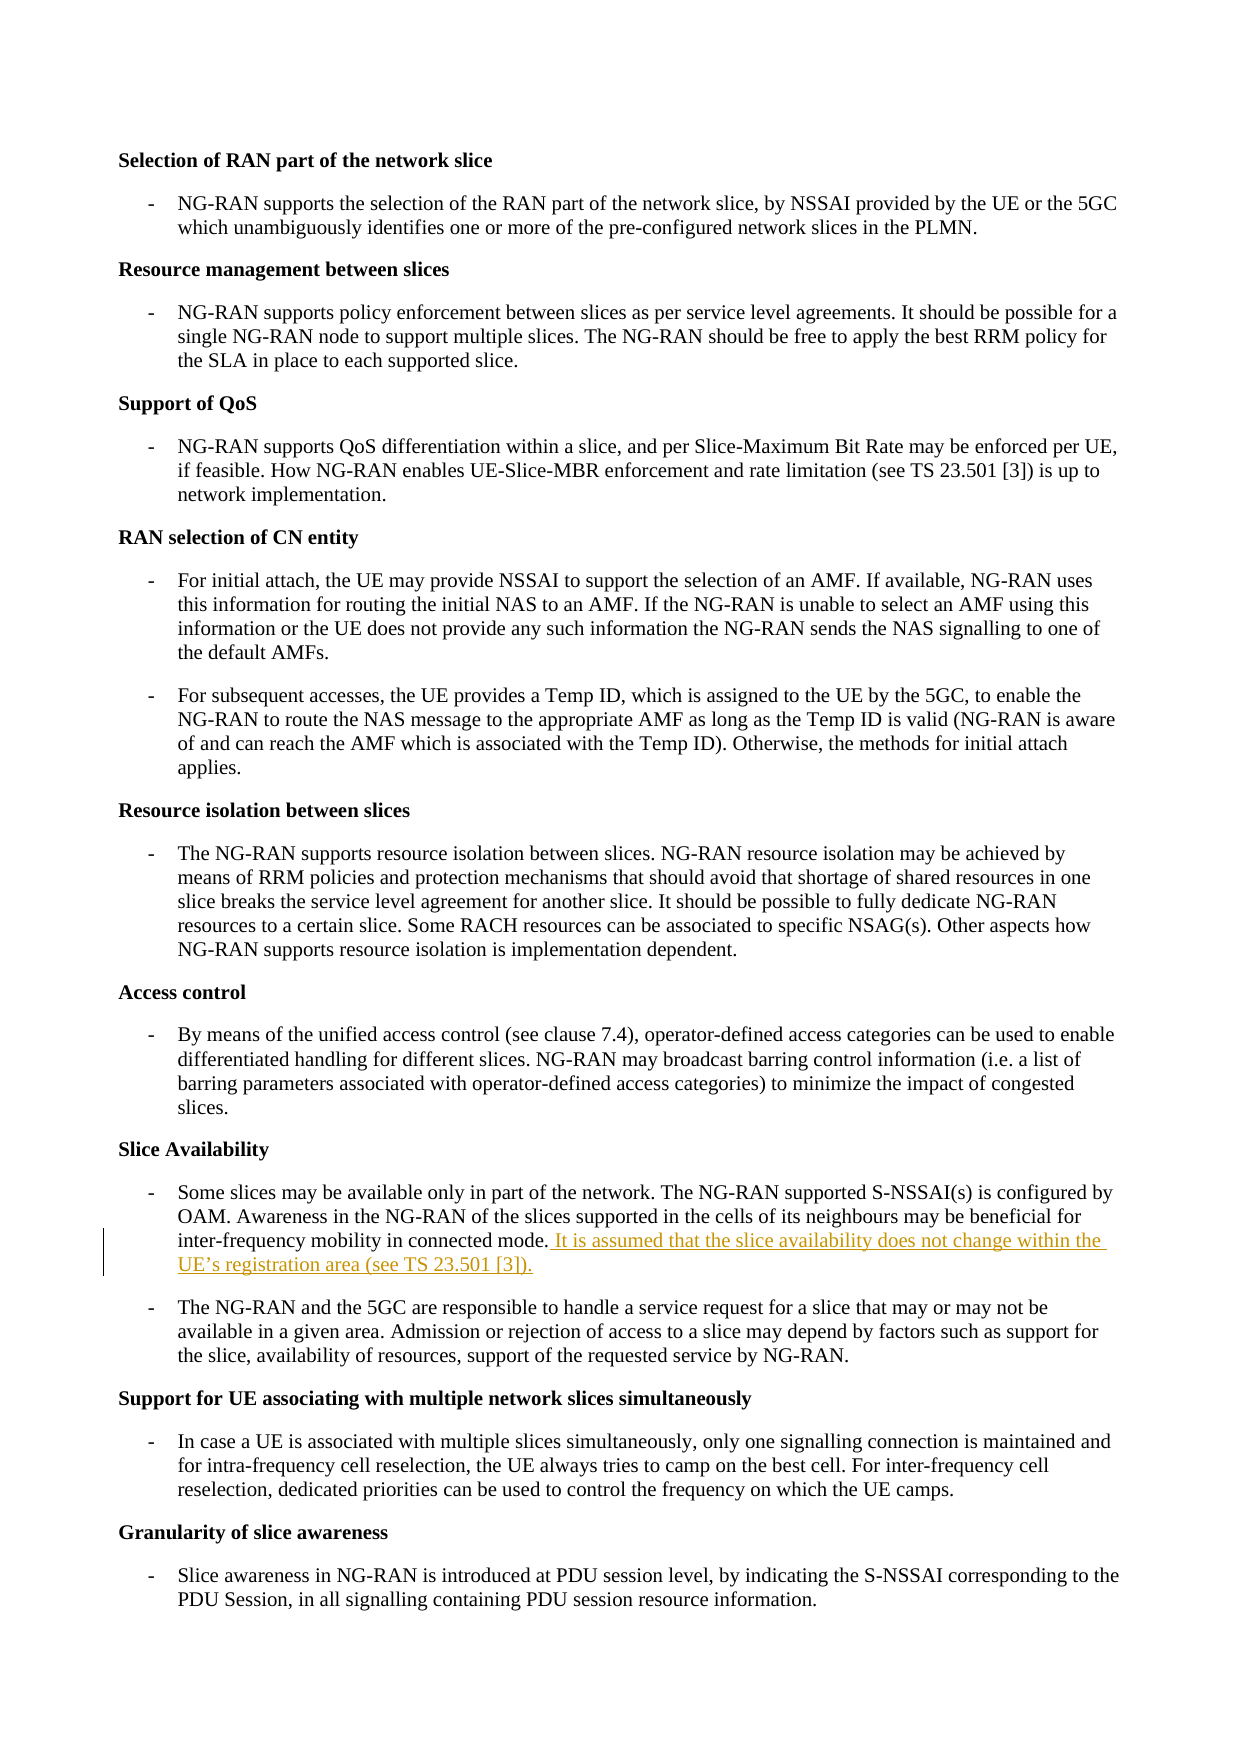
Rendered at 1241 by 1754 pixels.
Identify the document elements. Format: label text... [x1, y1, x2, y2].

text - For subsequent accesses, the UE provides a Temp ID, which is assigned to the UE by the 5GC, to enable the NG-RAN to route the NAS message to the appropriate AMF as long as the Temp ID is valid (NG-RAN is aware of and can reach the AMF which is associated with the Temp ID). Otherwise, the methods for initial attach applies. [148, 683, 1122, 779]
text - The NG-RAN supports resource isolation between slices. NG-RAN resource isolation may be achieved by means of RRM policies and protection mechanisms that should avoid that shortage of shared resources in one slice breaks the service level agreement for another slice. It should be possible to fully dedicate NG-RAN resources to a certain slice. Some RACH resources can be associated to specific NSAG(s). Other aspects how NG-RAN supports resource isolation is implementation dependent. [148, 841, 1122, 961]
text - By means of the unified access control (see clause 7.4), operator-defined access categories can be used to enable differentiated handling for different slices. NG-RAN may broadcast barring control information (i.e. a list of barring parameters associated with operator-defined access categories) to minimize the impact of congested slices. [148, 1022, 1122, 1119]
text - In case a UE is associated with multiple slices simultaneously, only one signalling connection is maintained and for intra-frequency cell reselection, the UE always tries to camp on the best cell. For inter-frequency cell reselection, dedicated priorities can be used to control the frequency on which the UE camps. [148, 1429, 1122, 1501]
text - Slice awareness in NG-RAN is introduced at PDU session level, by indicating the S-NSSAI corresponding to the PDU Session, in all signalling containing PDU session resource information. [148, 1563, 1122, 1611]
text Granularity of slice awareness [118, 1520, 1122, 1544]
text - The NG-RAN and the 5GC are responsible to handle a service request for a slice that may or may not be available in a given area. Admission or rejection of access to a slice may depend by factors such as support for the slice, availability of resources, support of the requested service by NG-RAN. [148, 1295, 1122, 1367]
text - NG-RAN supports QoS differentiation within a slice, and per Slice-Maximum Bit Rate may be enforced per UE, if feasible. How NG-RAN enables UE-Slice-MBR enforcement and rate limitation (see TS 23.501 [3]) is up to network implementation. [148, 434, 1122, 506]
text - NG-RAN supports policy enforcement between slices as per service level agreements. It should be possible for a single NG-RAN node to support multiple slices. The NG-RAN should be free to apply the best RRM policy for the SLA in place to each supported slice. [148, 300, 1122, 372]
text Resource management between slices [118, 257, 1122, 281]
text Support of QoS [118, 391, 1122, 415]
text - For initial attach, the UE may provide NSSAI to support the selection of an AMF. If available, NG-RAN uses this information for routing the initial NAS to an AMF. If the NG-RAN is unable to select an AMF using this information or the UE does not provide any such information the NG-RAN sends the NAS signalling to one of the default AMFs. [148, 568, 1122, 664]
text Access control [118, 979, 1122, 1004]
text - Some slices may be available only in part of the network. The NG-RAN supported S-NSSAI(s) is configured by OAM. Awareness in the NG-RAN of the slices supported in the cells of its neighbours may be beneficial for inter-frequency mobility in connected mode. [148, 1180, 1122, 1276]
text - NG-RAN supports the selection of the RAN part of the network slice, by NSSAI provided by the UE or the 5GC which unambiguously identifies one or more of the pre-configured network slices in the PLMN. [148, 191, 1122, 239]
text Slice Availability [118, 1137, 1122, 1161]
text Support for UE associating with multiple network slices simultaneously [118, 1386, 1122, 1410]
text Resource isolation between slices [118, 798, 1122, 822]
text Selection of RAN part of the network slice [118, 148, 1122, 172]
text RAN selection of CN entity [118, 525, 1122, 549]
